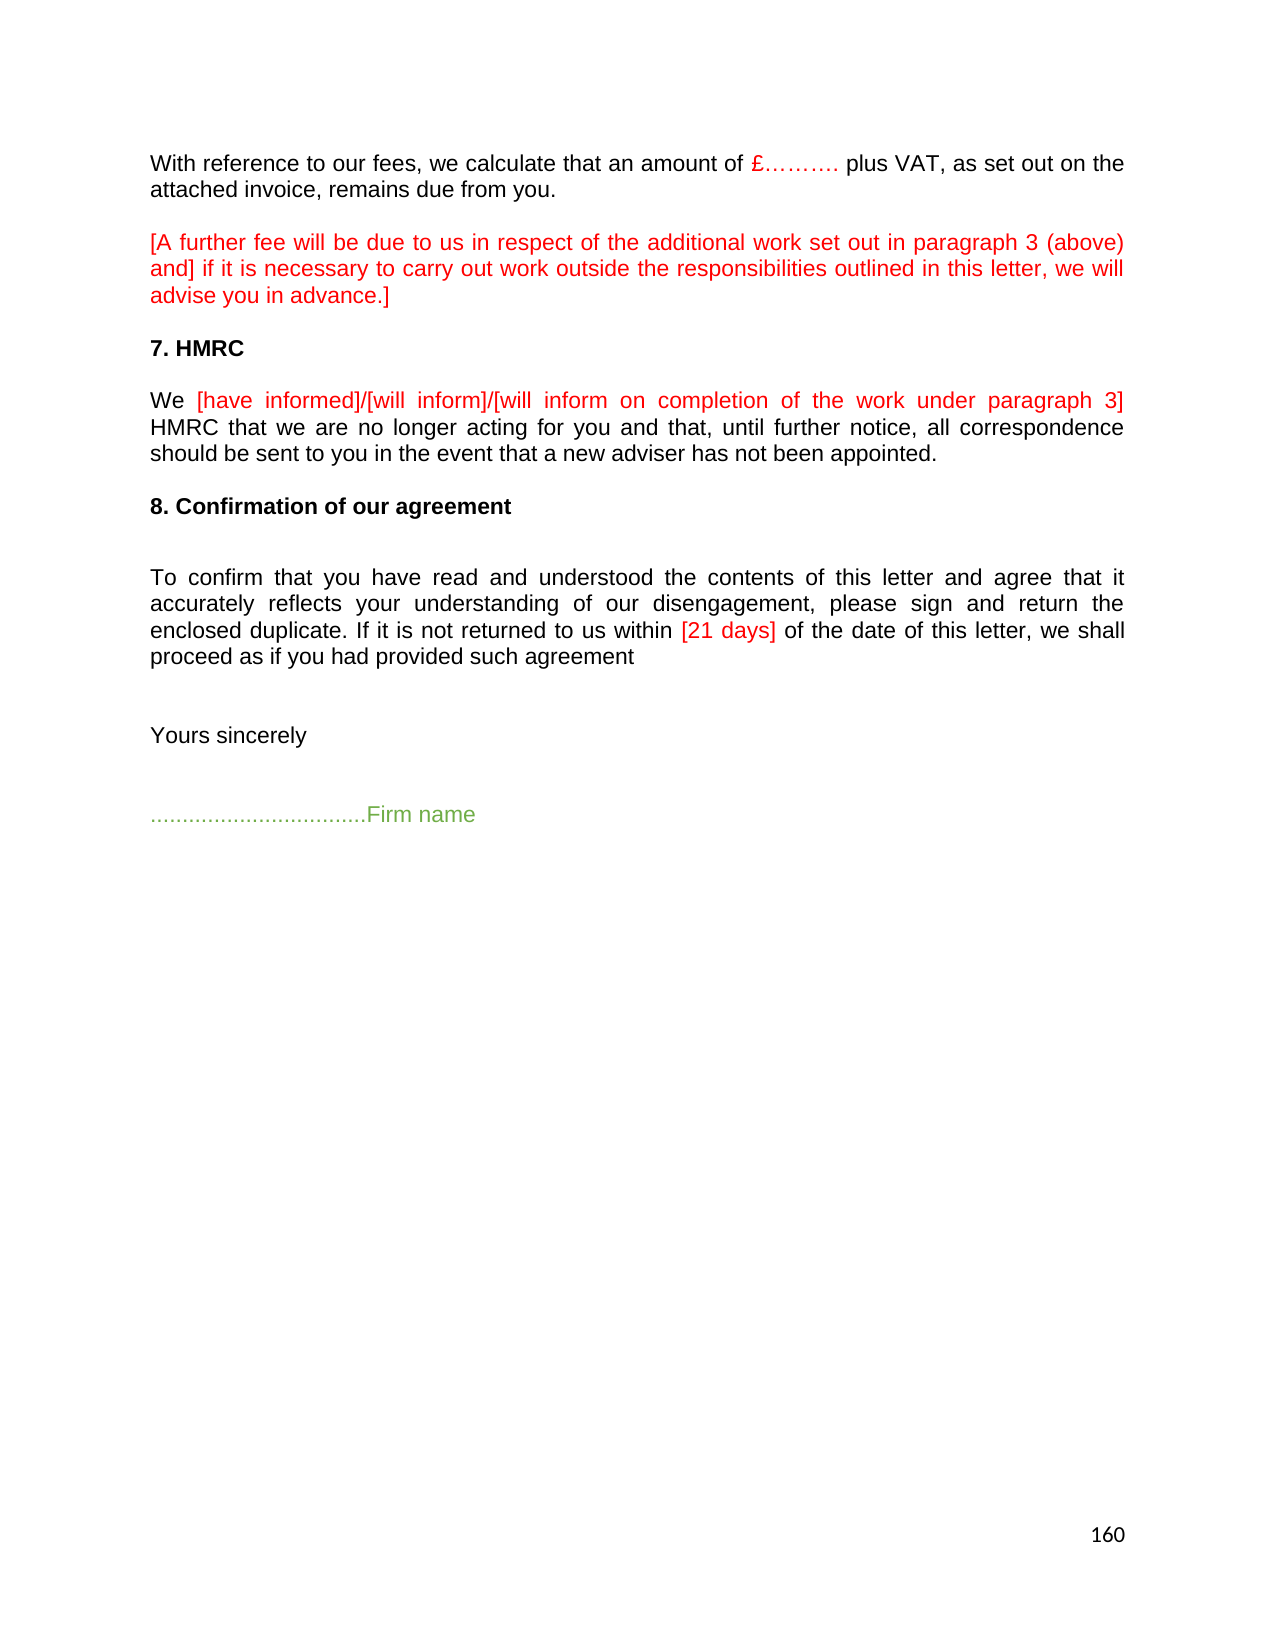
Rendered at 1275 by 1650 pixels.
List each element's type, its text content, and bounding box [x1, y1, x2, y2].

text 8. Confirmation of our agreement [150, 493, 1125, 519]
text 7. HMRC [150, 334, 1125, 361]
text With reference to our fees, we calculate that an amount of £………. plus VAT, as set out on the attached invoice, remains due from you. [150, 150, 1125, 203]
text [A further fee will be due to us in respect of the additional work set out in paragraph 3 (above) and] if it is necessary to carry out work outside the responsibilities outlined in this letter, we will advise you in advance.] [150, 229, 1125, 308]
text We [have informed]/[will inform]/[will inform on completion of the work under paragraph 3] HMRC that we are no longer acting for you and that, until further notice, all correspondence should be sent to you in the event that a new adviser has not been appointed. [150, 387, 1125, 466]
text To confirm that you have read and understood the contents of this letter and agree that it accurately reflects your understanding of our disengagement, please sign and return the enclosed duplicate. If it is not returned to us within [21 days] of the date of this letter, we shall proceed as if you had provided such agreement [150, 564, 1125, 669]
text Yours sincerely [150, 722, 1125, 748]
text ..................................Firm name [150, 801, 1125, 828]
